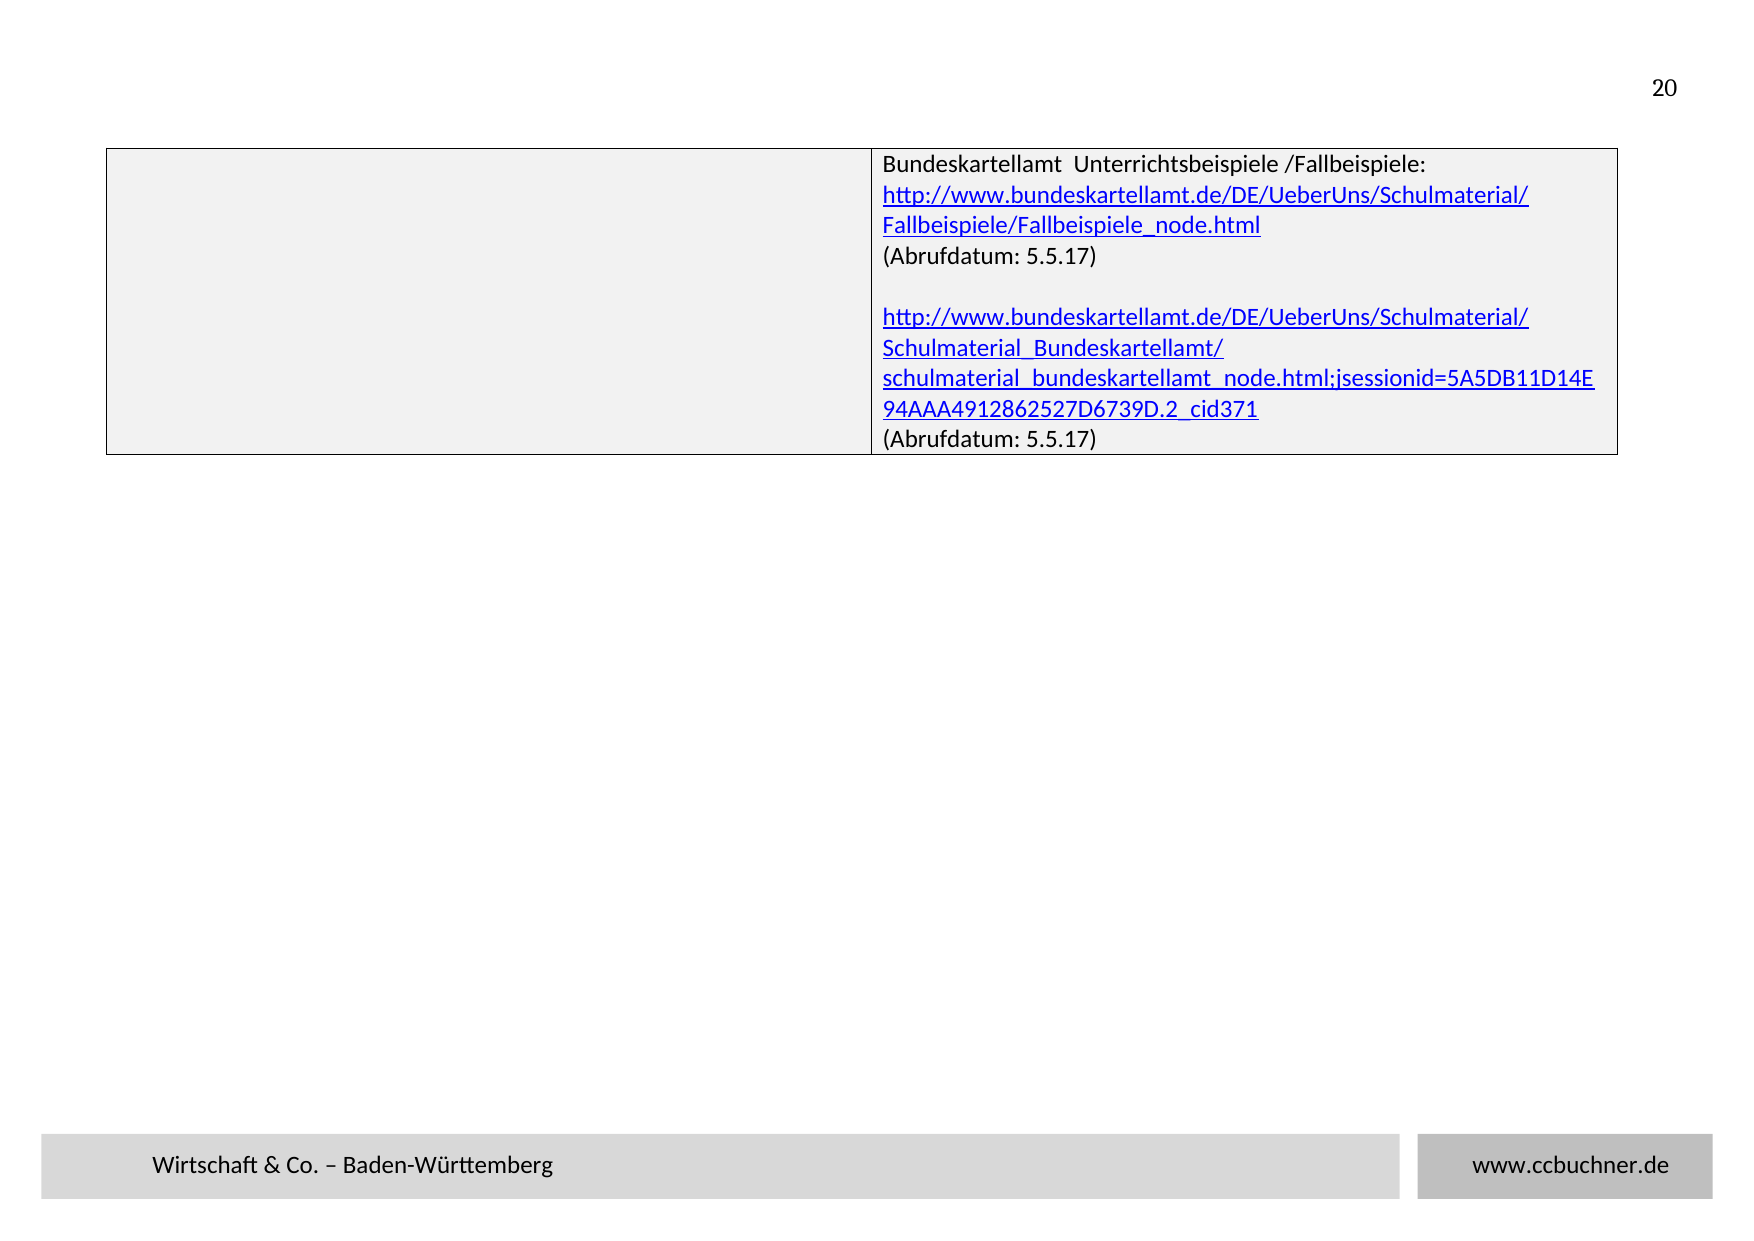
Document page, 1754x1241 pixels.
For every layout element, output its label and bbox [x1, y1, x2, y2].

table_header [107, 149, 871, 454]
table_header [872, 149, 1617, 454]
